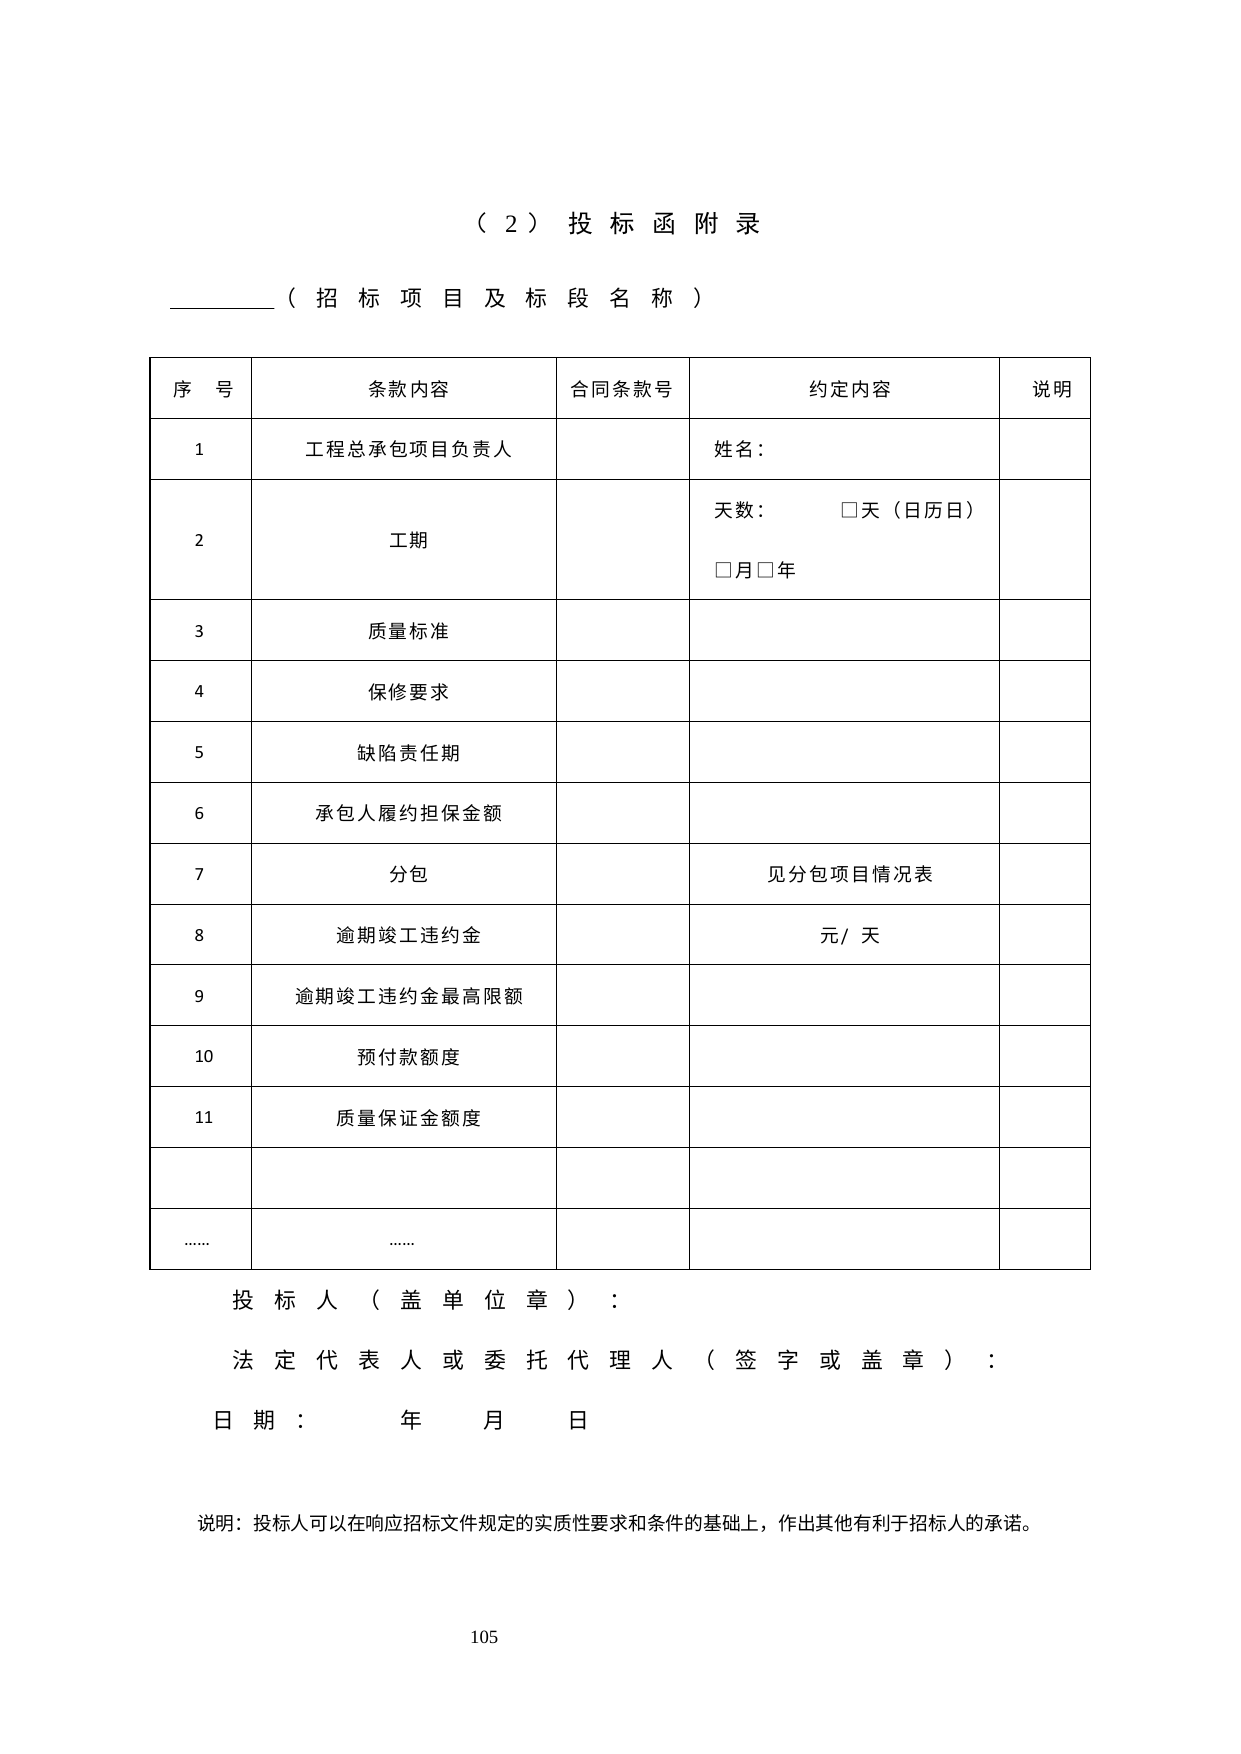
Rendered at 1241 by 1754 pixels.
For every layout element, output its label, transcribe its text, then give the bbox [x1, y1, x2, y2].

subtitle （2）投标函附录 [170, 192, 1070, 252]
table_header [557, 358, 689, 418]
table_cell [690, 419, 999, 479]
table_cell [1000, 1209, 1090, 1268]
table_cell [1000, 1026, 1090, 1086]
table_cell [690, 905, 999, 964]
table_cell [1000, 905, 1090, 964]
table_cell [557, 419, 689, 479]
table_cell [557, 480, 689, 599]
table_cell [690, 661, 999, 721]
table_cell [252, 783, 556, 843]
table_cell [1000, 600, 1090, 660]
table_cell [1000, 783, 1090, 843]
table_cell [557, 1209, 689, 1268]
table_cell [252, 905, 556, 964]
text 日期： 年 月 日 [170, 1389, 1070, 1449]
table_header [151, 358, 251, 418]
text 法定代表人或委托代理人（签字或盖章）： [170, 1329, 1070, 1389]
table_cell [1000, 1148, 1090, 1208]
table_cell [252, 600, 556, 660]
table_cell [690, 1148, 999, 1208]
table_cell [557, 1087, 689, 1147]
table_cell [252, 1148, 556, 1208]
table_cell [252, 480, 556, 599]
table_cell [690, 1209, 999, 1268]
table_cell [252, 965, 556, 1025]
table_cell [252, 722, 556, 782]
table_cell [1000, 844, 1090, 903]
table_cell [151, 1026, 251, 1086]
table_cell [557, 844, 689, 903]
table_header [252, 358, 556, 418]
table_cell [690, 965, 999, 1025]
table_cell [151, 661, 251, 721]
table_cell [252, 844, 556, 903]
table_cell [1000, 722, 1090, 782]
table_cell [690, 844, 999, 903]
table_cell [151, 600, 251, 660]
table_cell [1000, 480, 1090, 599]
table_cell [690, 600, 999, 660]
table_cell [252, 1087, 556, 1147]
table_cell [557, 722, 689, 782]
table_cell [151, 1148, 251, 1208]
text 投标人（盖单位章）： [170, 1270, 1070, 1329]
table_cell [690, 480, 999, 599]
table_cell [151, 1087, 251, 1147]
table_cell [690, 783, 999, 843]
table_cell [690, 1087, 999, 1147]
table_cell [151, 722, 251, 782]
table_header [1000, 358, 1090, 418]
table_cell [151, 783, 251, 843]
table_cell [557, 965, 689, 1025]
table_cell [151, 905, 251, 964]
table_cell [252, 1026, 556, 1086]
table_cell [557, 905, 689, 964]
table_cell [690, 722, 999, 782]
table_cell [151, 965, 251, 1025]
text 说明：投标人可以在响应招标文件规定的实质性要求和条件的基础上，作出其他有利于招标人的承诺。 [170, 1509, 1070, 1536]
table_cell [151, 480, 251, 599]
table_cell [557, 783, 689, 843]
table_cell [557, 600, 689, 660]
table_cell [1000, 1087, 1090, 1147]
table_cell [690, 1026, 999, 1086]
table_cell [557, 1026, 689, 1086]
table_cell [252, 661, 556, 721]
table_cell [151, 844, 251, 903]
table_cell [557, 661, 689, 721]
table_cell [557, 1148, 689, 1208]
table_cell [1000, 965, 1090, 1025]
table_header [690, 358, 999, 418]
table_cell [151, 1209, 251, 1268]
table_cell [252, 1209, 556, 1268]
text （招标项目及标段名称） [170, 267, 1070, 327]
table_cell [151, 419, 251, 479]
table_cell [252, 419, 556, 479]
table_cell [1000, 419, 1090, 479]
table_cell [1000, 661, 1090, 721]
